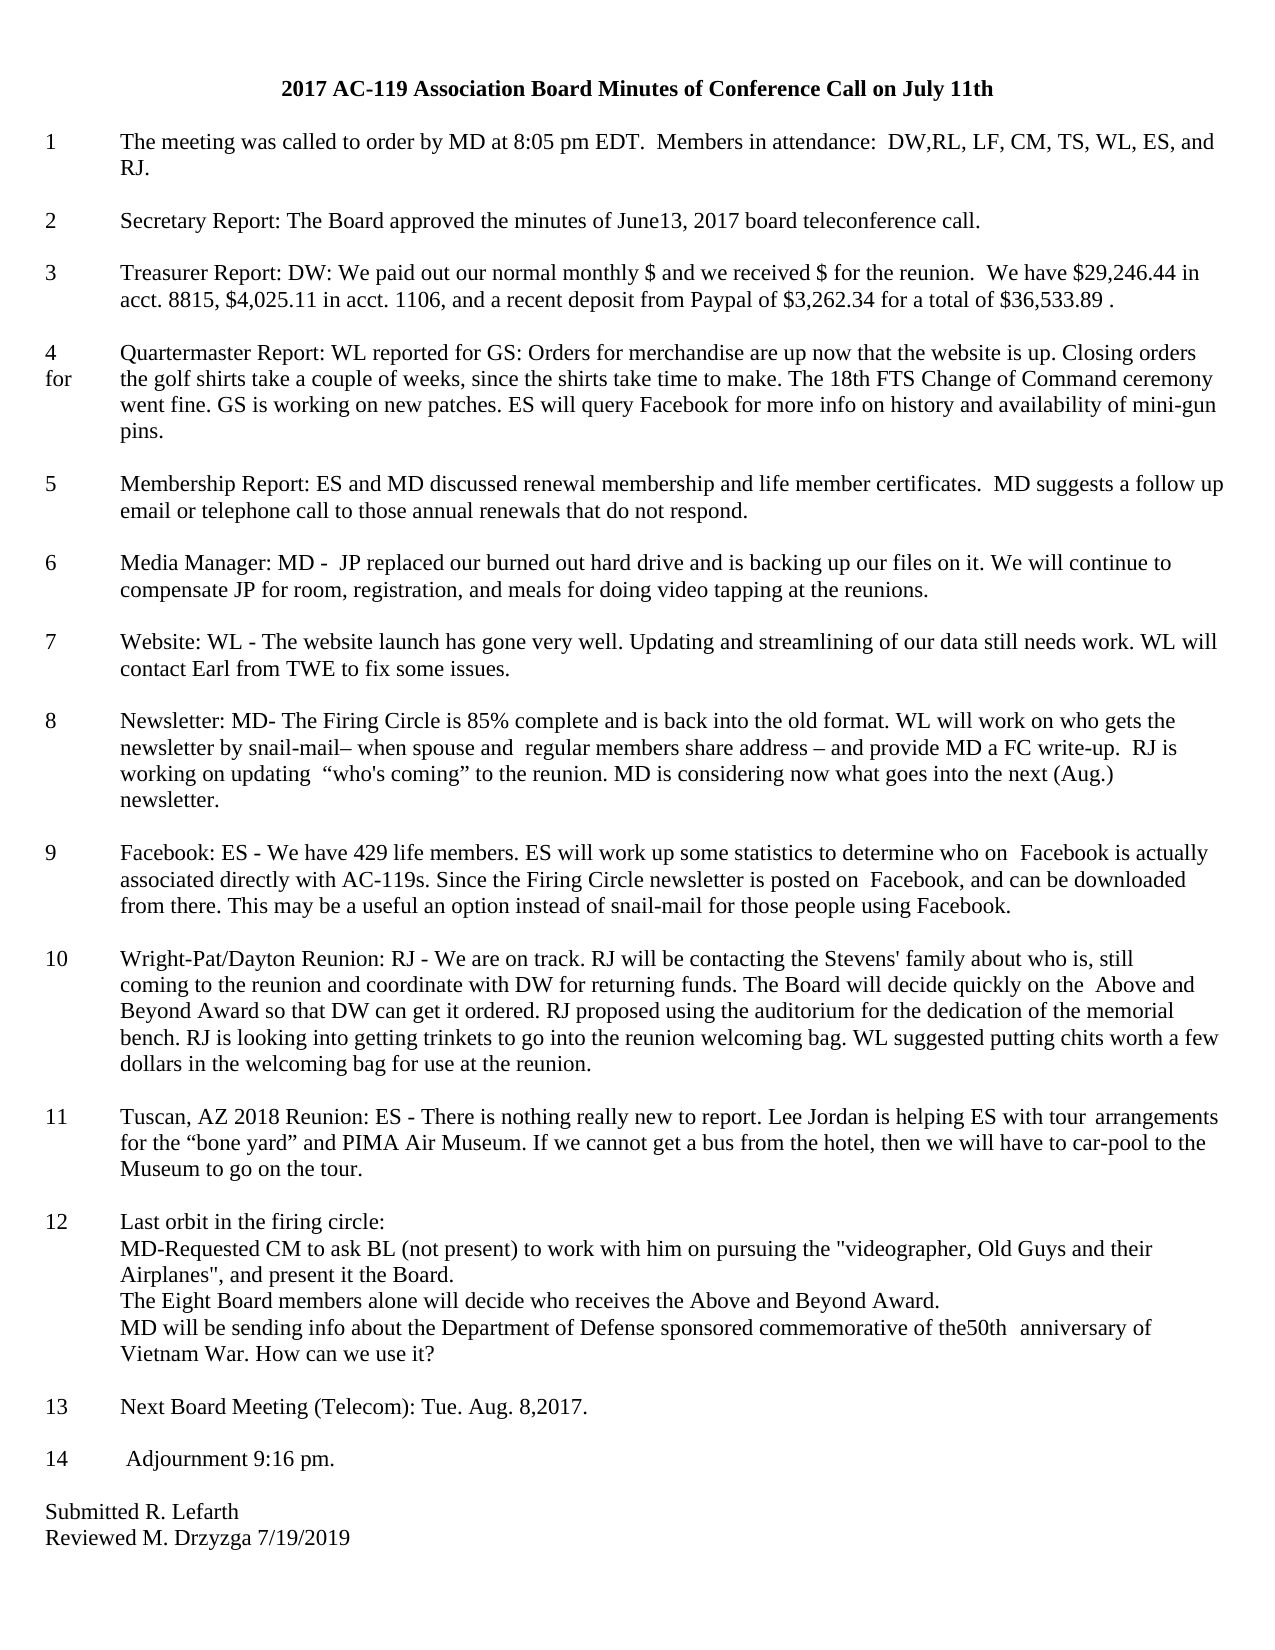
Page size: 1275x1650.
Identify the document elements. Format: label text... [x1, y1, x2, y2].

text The Eight Board members alone will decide who receives the Above and Beyond Award. [45, 1287, 1230, 1314]
text 6 Media Manager: MD - JP replaced our burned out hard drive and is backing up our files on it. We will continue to compensate JP for room, registration, and meals for doing video tapping at the reunions. [45, 549, 1230, 602]
text Submitted R. Lefarth [45, 1498, 1230, 1524]
text 10 Wright-Pat/Dayton Reunion: RJ - We are on track. RJ will be contacting the Stevens' family about who is, still coming to the reunion and coordinate with DW for returning funds. The Board will decide quickly on the Above and Beyond Award so that DW can get it ordered. RJ proposed using the auditorium for the dedication of the memorial bench. RJ is looking into getting trinkets to go into the reunion welcoming bag. WL suggested putting chits worth a few dollars in the welcoming bag for use at the reunion. [45, 945, 1230, 1076]
text 2017 AC-119 Association Board Minutes of Conference Call on July 11th [45, 75, 1230, 101]
text 9 Facebook: ES - We have 429 life members. ES will work up some statistics to determine who on Facebook is actually associated directly with AC-119s. Since the Firing Circle newsletter is posted on Facebook, and can be downloaded from there. This may be a useful an option instead of snail-mail for those people using Facebook. [45, 839, 1230, 918]
text 14 Adjournment 9:16 pm. [45, 1445, 1230, 1472]
text Reviewed M. Drzyzga 7/19/2019 [45, 1524, 1230, 1551]
text 11 Tuscan, AZ 2018 Reunion: ES - There is nothing really new to report. Lee Jordan is helping ES with tour arrangements for the “bone yard” and PIMA Air Museum. If we cannot get a bus from the hotel, then we will have to car-pool to the Museum to go on the tour. [45, 1103, 1230, 1182]
text 13 Next Board Meeting (Telecom): Tue. Aug. 8,2017. [45, 1393, 1230, 1419]
text MD-Requested CM to ask BL (not present) to work with him on pursuing the "videographer, Old Guys and their Airplanes", and present it the Board. [45, 1234, 1230, 1287]
list The meeting was called to order by MD at 8:05 pm EDT. Members in attendance: DW,RL, LF, CM, TS, WL, ES, and RJ. [45, 128, 1230, 180]
text 2 Secretary Report: The Board approved the minutes of June13, 2017 board teleconference call. [45, 207, 1230, 233]
text 5 Membership Report: ES and MD discussed renewal membership and life member certificates. MD suggests a follow up email or telephone call to those annual renewals that do not respond. [45, 470, 1230, 523]
text MD will be sending info about the Department of Defense sponsored commemorative of the50th anniversary of Vietnam War. How can we use it? [45, 1314, 1230, 1366]
text 3 Treasurer Report: DW: We paid out our normal monthly $ and we received $ for the reunion. We have $29,246.44 in acct. 8815, $4,025.11 in acct. 1106, and a recent deposit from Paypal of $3,262.34 for a total of $36,533.89 . [45, 259, 1230, 312]
text 4 Quartermaster Report: WL reported for GS: Orders for merchandise are up now that the website is up. Closing orders for the golf shirts take a couple of weeks, since the shirts take time to make. The 18th FTS Change of Command ceremony went fine. GS is working on new patches. ES will query Facebook for more info on history and availability of mini-gun pins. [45, 338, 1230, 444]
text 7 Website: WL - The website launch has gone very well. Updating and streamlining of our data still needs work. WL will contact Earl from TWE to fix some issues. [45, 628, 1230, 681]
text 8 Newsletter: MD- The Firing Circle is 85% complete and is back into the old format. WL will work on who gets the newsletter by snail-mail– when spouse and regular members share address – and provide MD a FC write-up. RJ is working on updating “who's coming” to the reunion. MD is considering now what goes into the next (Aug.) newsletter. [45, 707, 1230, 813]
text 12 Last orbit in the firing circle: [45, 1208, 1230, 1234]
